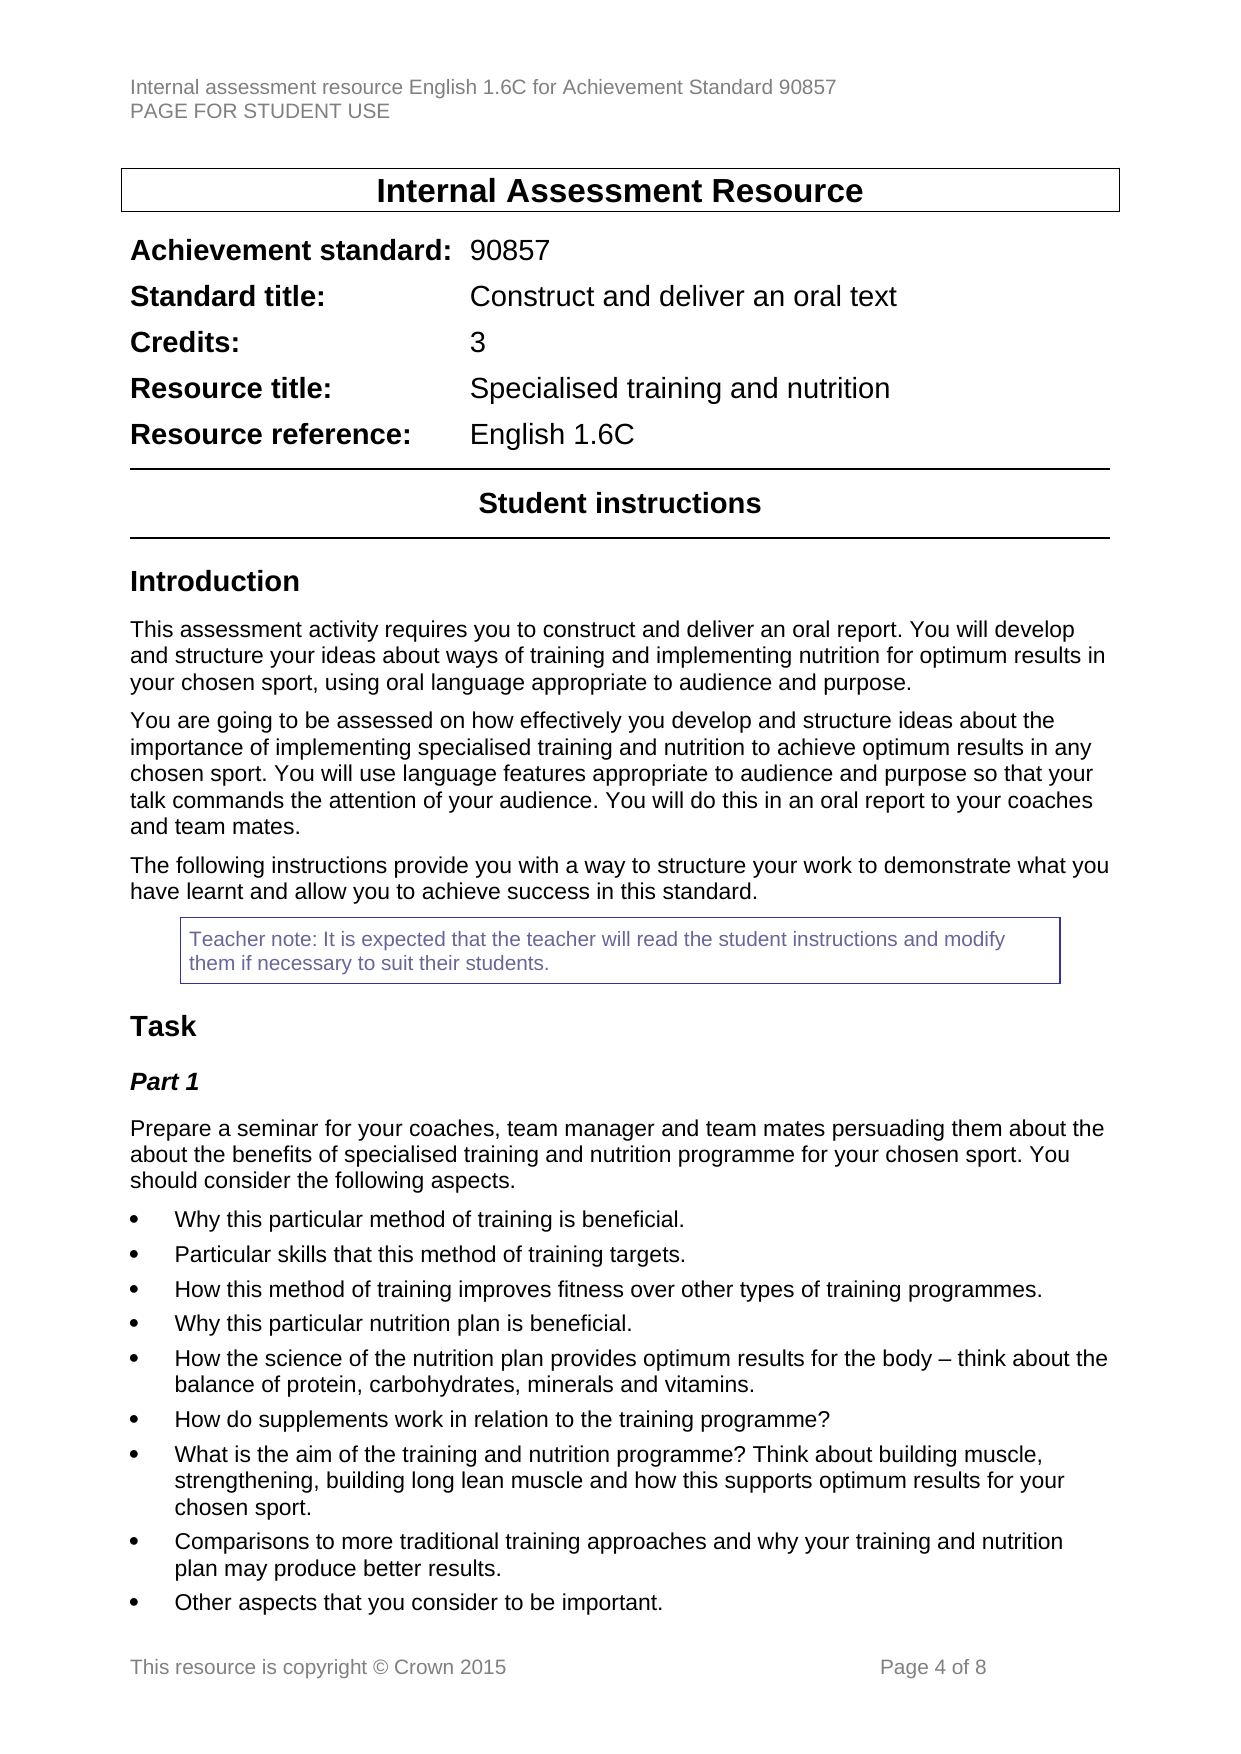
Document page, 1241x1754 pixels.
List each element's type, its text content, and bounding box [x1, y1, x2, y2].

text Achievement standard: 90857 [130, 233, 1110, 267]
text Prepare a seminar for your coaches, team manager and team mates persuading them about the about the benefits of specialised training and nutrition programme for your chosen sport. You should consider the following aspects. [130, 1115, 1110, 1194]
text How the science of the nutrition plan provides optimum results for the body – think about the balance of protein, carbohydrates, minerals and vitamins. [130, 1345, 1110, 1398]
text Why this particular nutrition plan is beneficial. [130, 1310, 1110, 1337]
subtitle Task [130, 1009, 1110, 1042]
text How do supplements work in relation to the training programme? [130, 1406, 1110, 1432]
text Why this particular method of training is beneficial. [130, 1206, 1110, 1233]
text Standard title: Construct and deliver an oral text [130, 279, 1110, 313]
text Internal Assessment Resource [122, 169, 1119, 211]
text How this method of training improves fitness over other types of training programmes. [130, 1276, 1110, 1302]
subtitle Introduction [130, 564, 1110, 597]
text Comparisons to more traditional training approaches and why your training and nutrition plan may produce better results. [130, 1528, 1110, 1581]
text The following instructions provide you with a way to structure your work to demonstrate what you have learnt and allow you to achieve success in this standard. [130, 852, 1110, 904]
text Other aspects that you consider to be important. [130, 1589, 1110, 1616]
text Teacher note: It is expected that the teacher will read the student instructions and modify them if necessary to suit their students. [181, 918, 1059, 983]
text Resource reference: English 1.6C [130, 417, 1110, 451]
text Student instructions [130, 470, 1110, 537]
text Credits: 3 [130, 325, 1110, 359]
text You are going to be assessed on how effectively you develop and structure ideas about the importance of implementing specialised training and nutrition to achieve optimum results in any chosen sport. You will use language features appropriate to audience and purpose so that your talk commands the attention of your audience. You will do this in an oral report to your coaches and team mates. [130, 707, 1110, 839]
text Resource title: Specialised training and nutrition [130, 371, 1110, 405]
text What is the aim of the training and nutrition programme? Think about building muscle, strengthening, building long lean muscle and how this supports optimum results for your chosen sport. [130, 1441, 1110, 1520]
text Particular skills that this method of training targets. [130, 1241, 1110, 1267]
subtitle Part 1 [130, 1067, 1110, 1096]
text This assessment activity requires you to construct and deliver an oral report. You will develop and structure your ideas about ways of training and implementing nutrition for optimum results in your chosen sport, using oral language appropriate to audience and purpose. [130, 616, 1110, 695]
